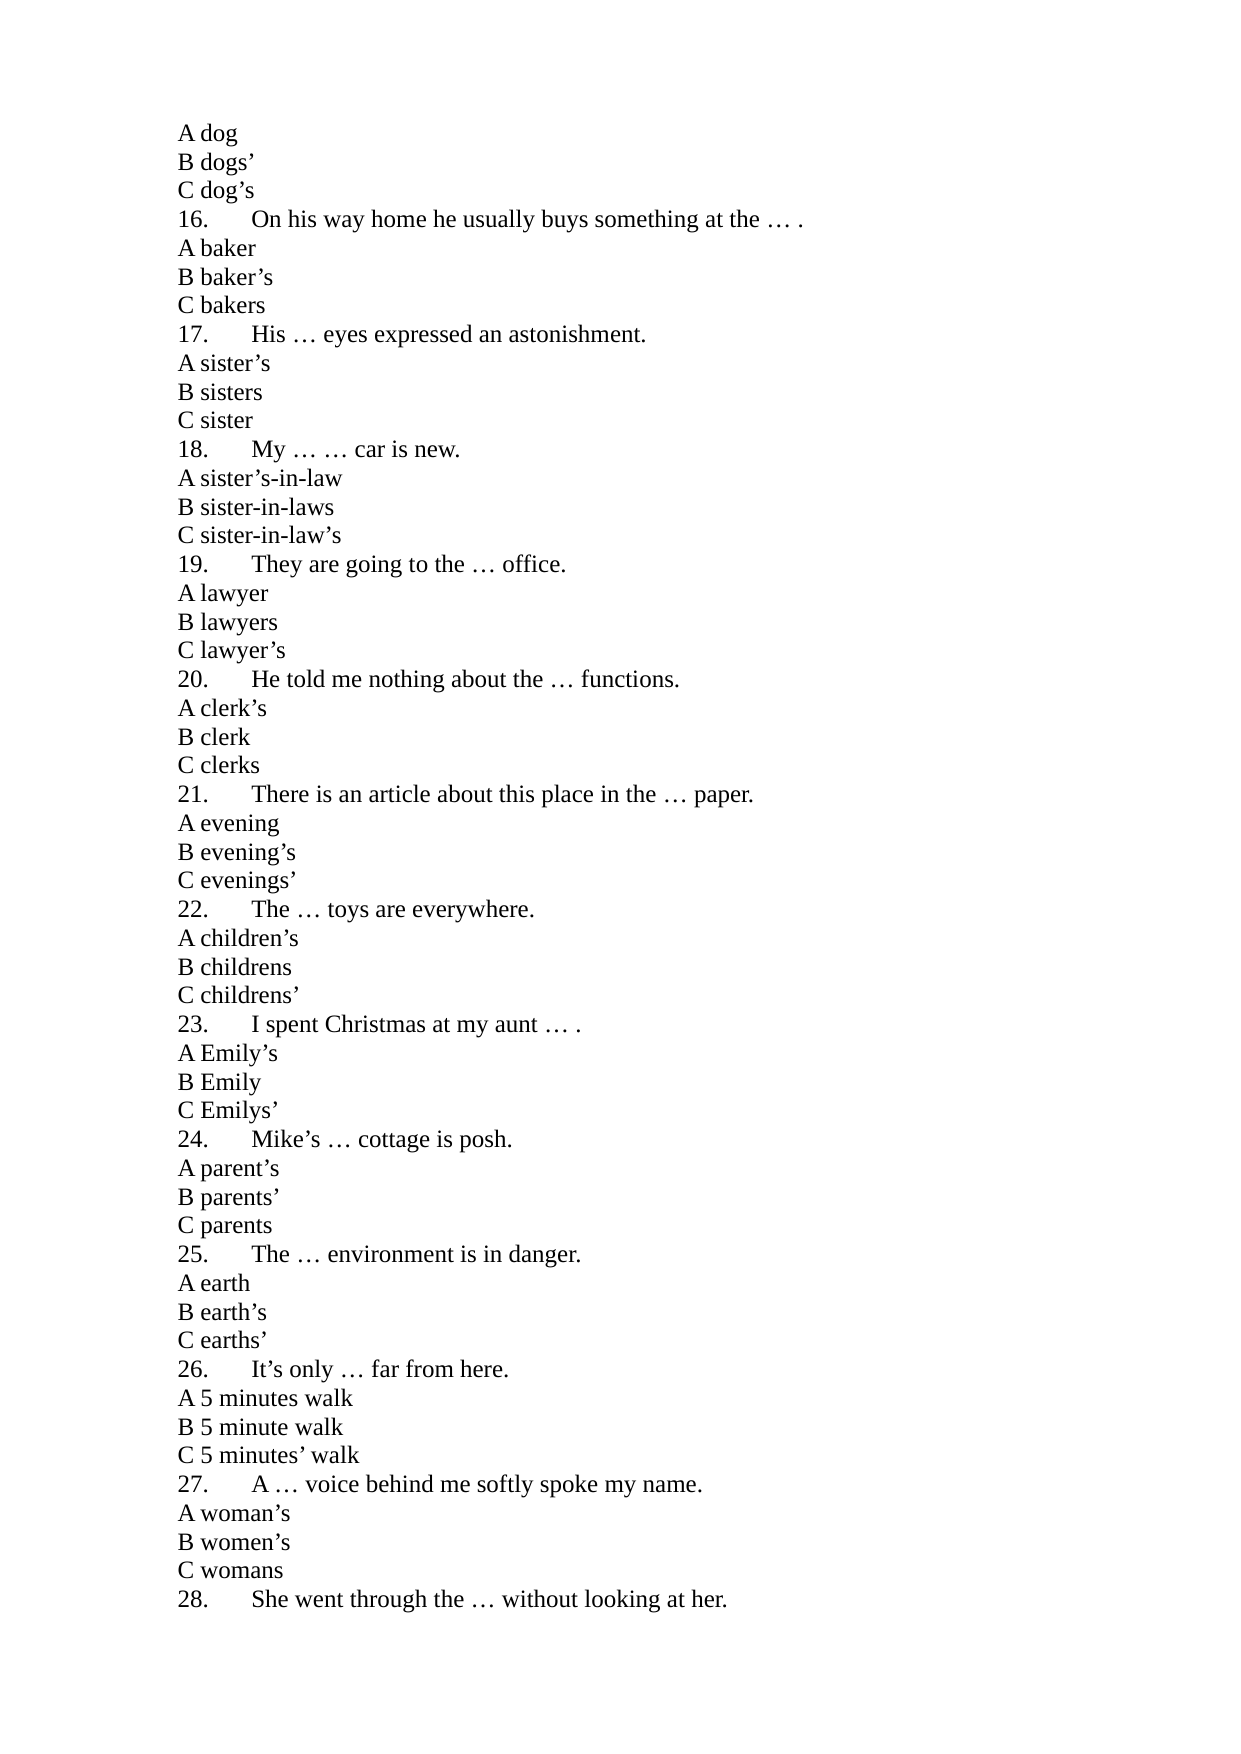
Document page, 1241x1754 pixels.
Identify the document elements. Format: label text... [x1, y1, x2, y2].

list It’s only … far from here. [177, 1354, 1152, 1383]
list There is an article about this place in the … paper. [177, 779, 1152, 808]
list She went through the … without looking at her. [177, 1584, 1152, 1613]
text C lawyer’s [177, 636, 1152, 664]
list The … environment is in danger. [177, 1239, 1152, 1268]
list The … toys are everywhere. [177, 894, 1152, 923]
list He told me nothing about the … functions. [177, 664, 1152, 693]
text B clerk [177, 722, 1152, 751]
text B sister-in-laws [177, 492, 1152, 521]
text A children’s [177, 923, 1152, 952]
text A 5 minutes walk [177, 1383, 1152, 1412]
text B Emily [177, 1067, 1152, 1096]
text B earth’s [177, 1297, 1152, 1326]
text C clerks [177, 751, 1152, 779]
text B sisters [177, 377, 1152, 406]
text B evening’s [177, 837, 1152, 866]
text C evenings’ [177, 866, 1152, 894]
list His … eyes expressed an astonishment. [177, 319, 1152, 348]
text A lawyer [177, 578, 1152, 607]
text C dog’s [177, 176, 1152, 204]
text C Emilys’ [177, 1096, 1152, 1124]
text A sister’s-in-law [177, 463, 1152, 492]
text C bakers [177, 291, 1152, 319]
text B women’s [177, 1527, 1152, 1556]
text C womans [177, 1556, 1152, 1584]
text B childrens [177, 952, 1152, 981]
text C sister-in-law’s [177, 521, 1152, 549]
text A evening [177, 808, 1152, 837]
text A sister’s [177, 348, 1152, 377]
list My … … car is new. [177, 434, 1152, 463]
text B baker’s [177, 262, 1152, 291]
list Mike’s … cottage is posh. [177, 1124, 1152, 1153]
text A woman’s [177, 1498, 1152, 1527]
text B parents’ [177, 1182, 1152, 1211]
list I spent Christmas at my aunt … . [177, 1009, 1152, 1038]
text A dog [177, 118, 1152, 147]
text C 5 minutes’ walk [177, 1441, 1152, 1469]
list On his way home he usually buys something at the … . [177, 204, 1152, 233]
text C parents [177, 1211, 1152, 1239]
text A baker [177, 233, 1152, 262]
list A … voice behind me softly spoke my name. [177, 1469, 1152, 1498]
text C childrens’ [177, 981, 1152, 1009]
text A parent’s [177, 1153, 1152, 1182]
text B lawyers [177, 607, 1152, 636]
text A Emily’s [177, 1038, 1152, 1067]
text B 5 minute walk [177, 1412, 1152, 1441]
text C earths’ [177, 1326, 1152, 1354]
text A earth [177, 1268, 1152, 1297]
text C sister [177, 406, 1152, 434]
text A clerk’s [177, 693, 1152, 722]
text B dogs’ [177, 147, 1152, 176]
list They are going to the … office. [177, 549, 1152, 578]
